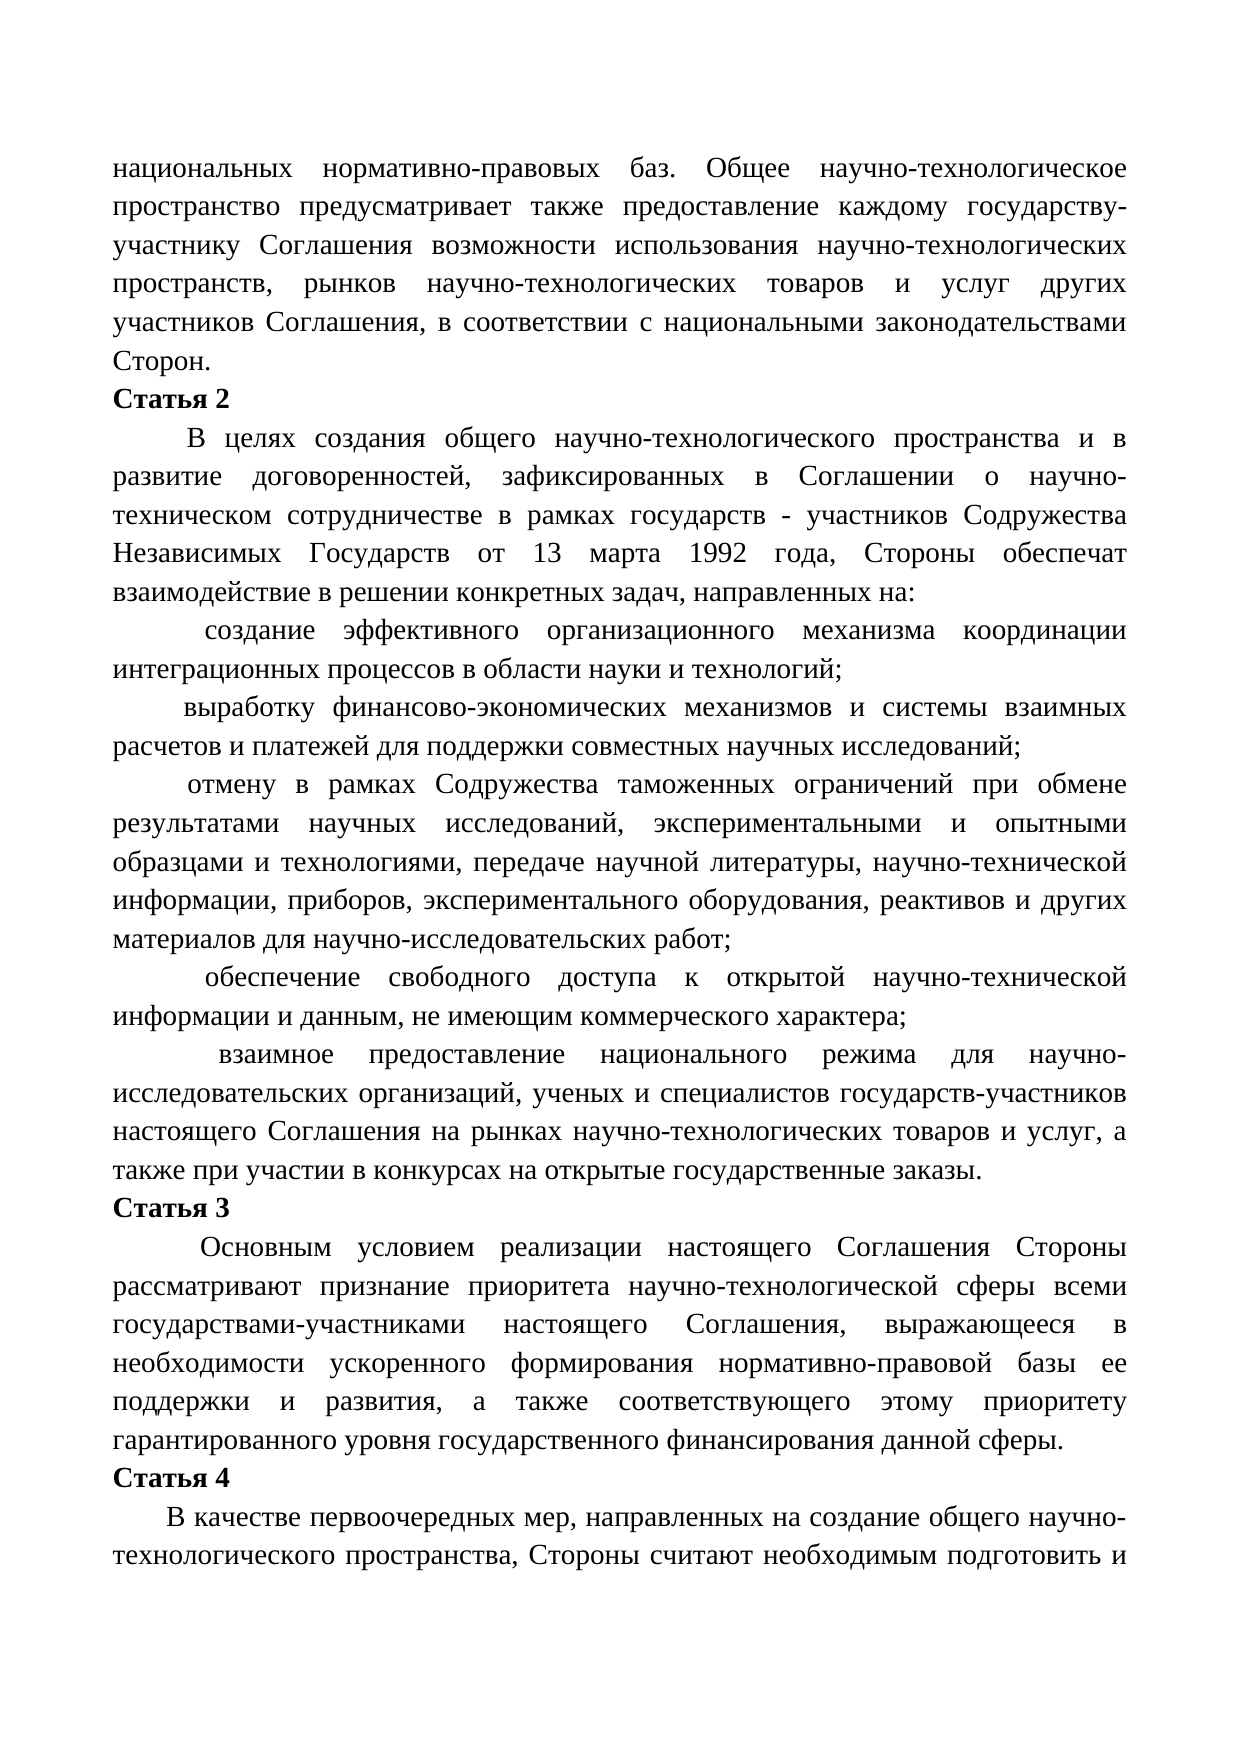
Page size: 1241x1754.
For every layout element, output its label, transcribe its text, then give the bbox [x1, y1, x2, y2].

text Статья 3 [112, 1191, 1128, 1224]
text Статья 2 [112, 381, 1128, 415]
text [112, 1499, 1128, 1571]
text выработку финансово-экономических механизмов и системы взаимных расчетов и платежей для поддержки совместных научных исследований; [112, 689, 1128, 762]
text отмену в рамках Содружества таможенных ограничений при обмене результатами научных исследований, экспериментальными и опытными образцами и технологиями, передаче научной литературы, научно-технической информации, приборов, экспериментального оборудования, реактивов и других материалов для научно-исследовательских работ; [112, 767, 1128, 954]
text создание эффективного организационного механизма координации интеграционных процессов в области науки и технологий; [112, 612, 1128, 684]
text В целях создания общего научно-технологического пространства и в развитие договоренностей, зафиксированных в Соглашении о научно-техническом сотрудничестве в рамках государств - участников Содружества Независимых Государств от 13 марта 1992 года, Стороны обеспечат взаимодействие в решении конкретных задач, направленных на: [112, 420, 1128, 607]
text Статья 4 [112, 1460, 1128, 1494]
text Основным условием реализации настоящего Соглашения Стороны рассматривают признание приоритета научно-технологической сферы всеми государствами-участниками настоящего Соглашения, выражающееся в необходимости ускоренного формирования нормативно-правовой базы ее поддержки и развития, а также соответствующего этому приоритету гарантированного уровня государственного финансирования данной сферы. [112, 1229, 1128, 1455]
text обеспечение свободного доступа к открытой научно-технической информации и данным, не имеющим коммерческого характера; [112, 959, 1128, 1031]
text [112, 150, 1128, 376]
text взаимное предоставление национального режима для научно-исследовательских организаций, ученых и специалистов государств-участников настоящего Соглашения на рынках научно-технологических товаров и услуг, а также при участии в конкурсах на открытые государственные заказы. [112, 1036, 1128, 1186]
